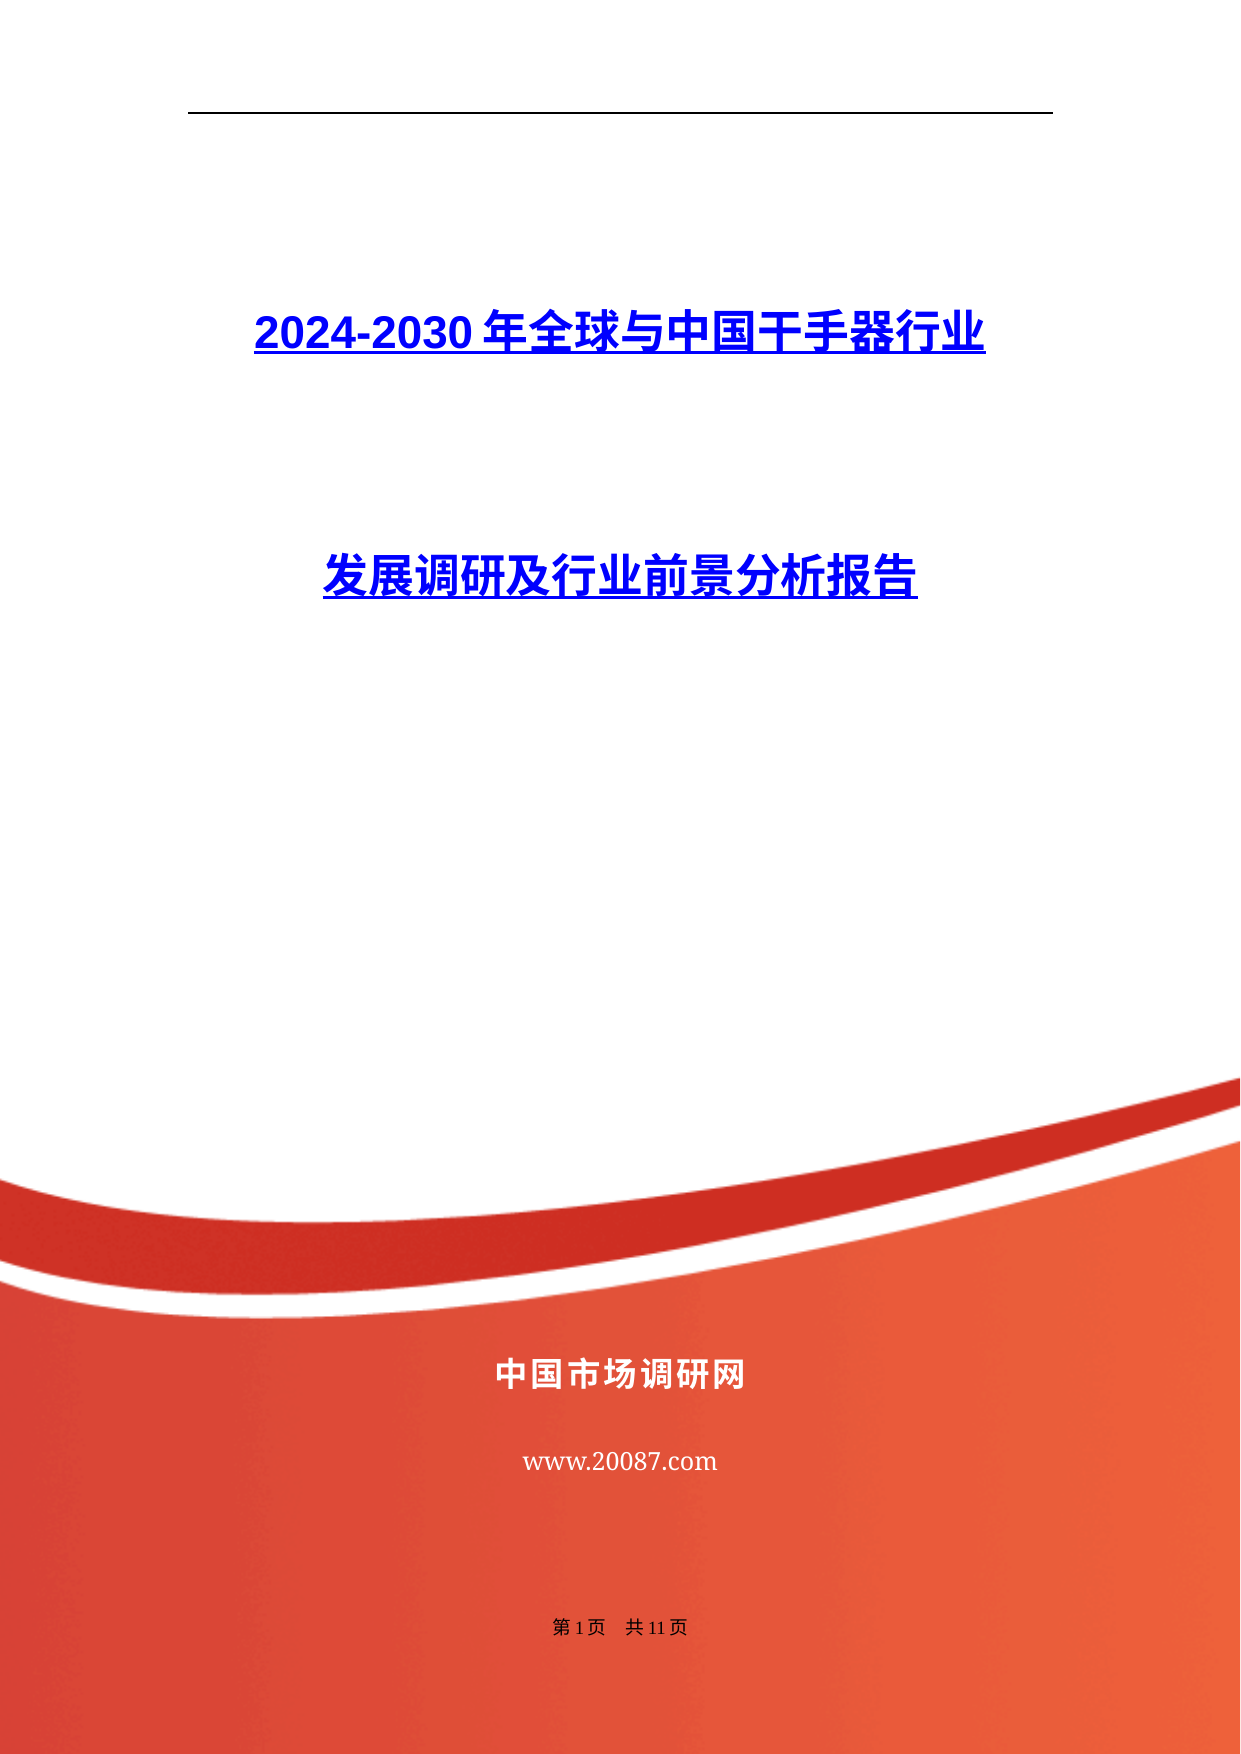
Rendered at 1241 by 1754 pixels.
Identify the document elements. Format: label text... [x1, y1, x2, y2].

subtitle 中国市场调研网 [187, 1339, 1053, 1404]
table_header 2024-2030年全球与中国干手器行业发展调研及行业前景分析报告 [188, 207, 1053, 773]
text www.20087.com [187, 1428, 1053, 1493]
picture [0, 1006, 1241, 1754]
